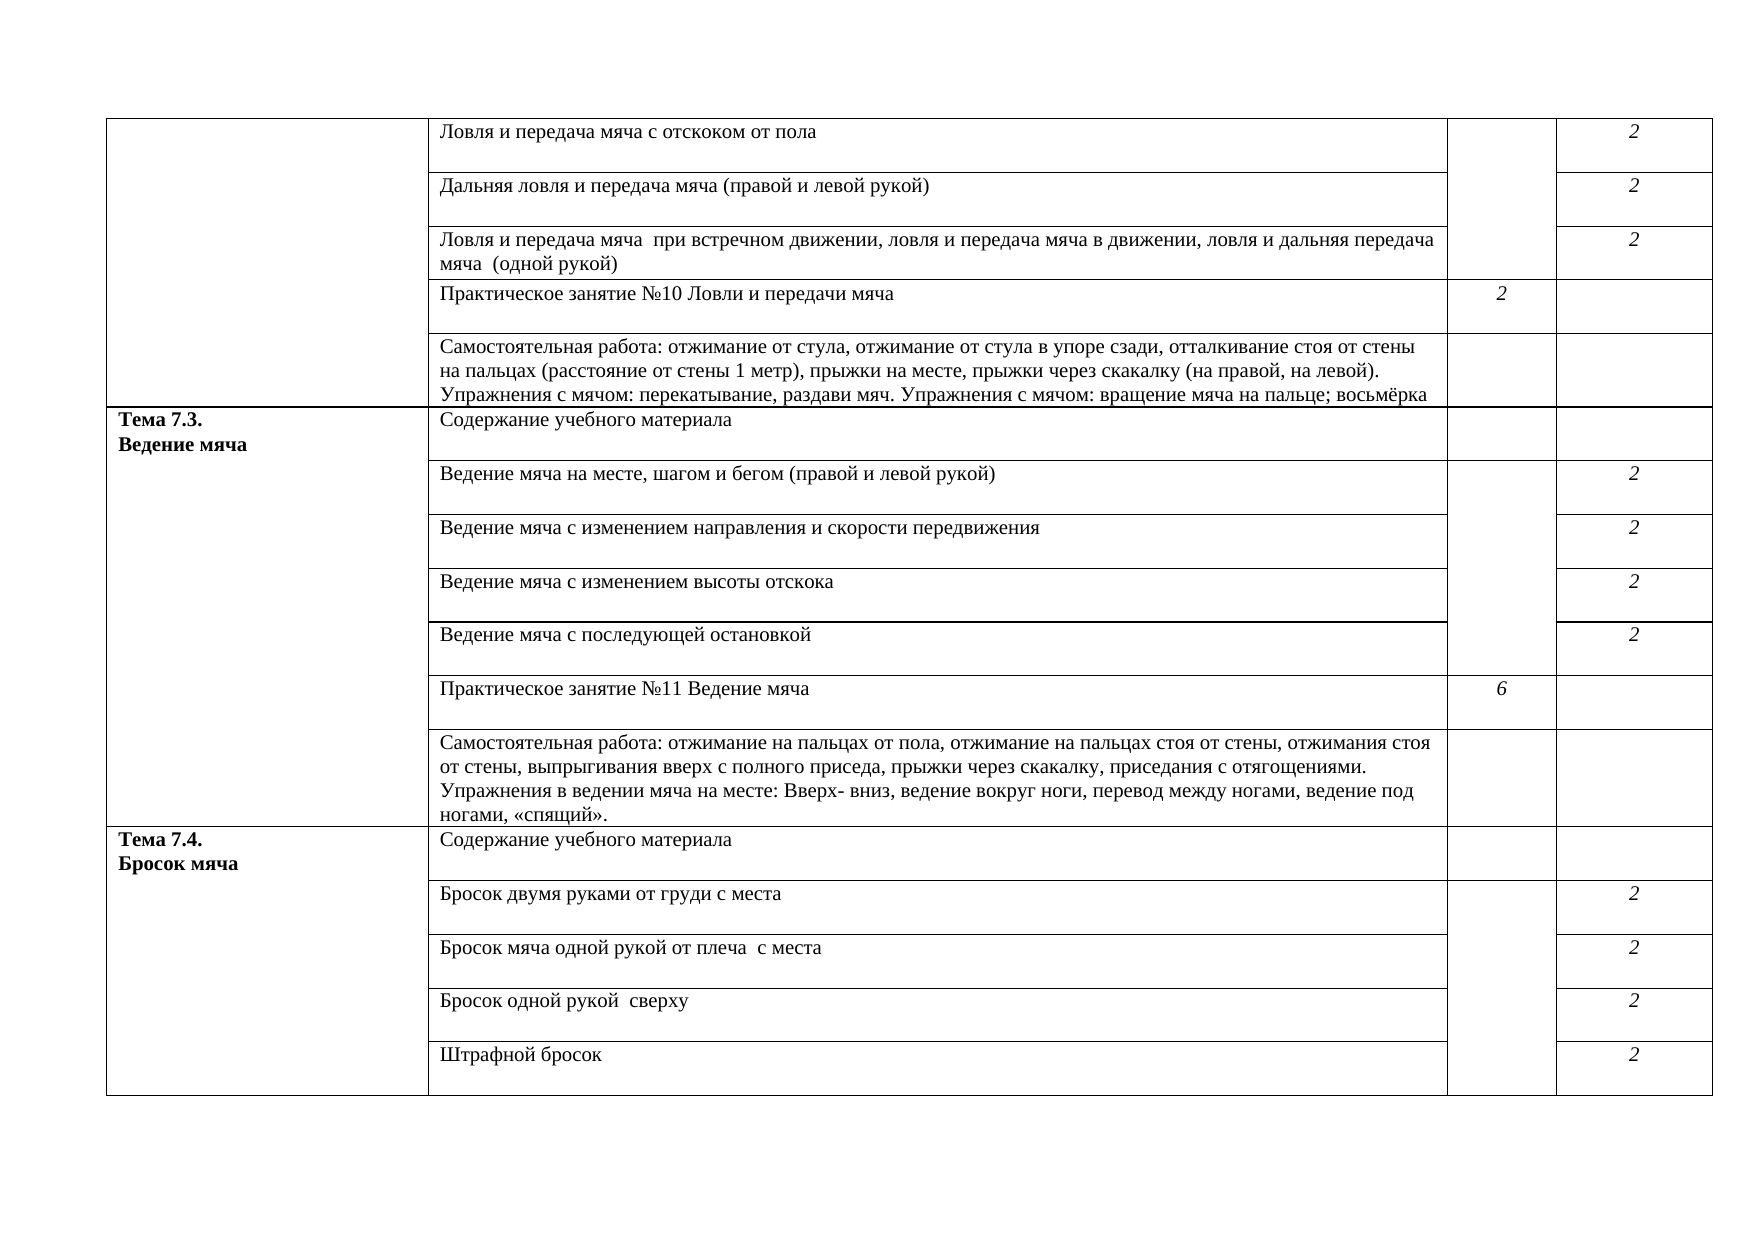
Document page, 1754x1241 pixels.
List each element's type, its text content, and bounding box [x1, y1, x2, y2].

table_cell [1557, 676, 1712, 729]
table_cell [1557, 408, 1712, 460]
table_cell Ведение мяча с изменением направления и скорости передвижения [429, 515, 1447, 568]
table_cell Ловля и передача мяча при встречном движении, ловля и передача мяча в движении, ловля и дальняя передача мяча (одной рукой) [429, 227, 1447, 279]
table_cell 2 [1557, 1042, 1712, 1095]
table_cell 2 [1557, 173, 1712, 226]
table_cell Практическое занятие №10 Ловли и передачи мяча [429, 280, 1447, 333]
table_cell Дальняя ловля и передача мяча (правой и левой рукой) [429, 173, 1447, 226]
table_cell [1557, 334, 1712, 406]
table_cell 6 [1448, 676, 1556, 729]
table_cell Содержание учебного материала [429, 827, 1447, 880]
table_cell [1448, 827, 1556, 880]
table_cell [1448, 730, 1556, 826]
table_cell Ведение мяча на месте, шагом и бегом (правой и левой рукой) [429, 461, 1447, 514]
table_cell [1557, 730, 1712, 826]
table_cell 2 [1557, 227, 1712, 279]
table_cell [1448, 461, 1556, 675]
table_cell Ловля и передача мяча с отскоком от пола [429, 119, 1447, 172]
table_cell [1448, 334, 1556, 406]
table_cell [1448, 881, 1556, 1095]
table_cell Ведение мяча с изменением высоты отскока [429, 569, 1447, 621]
table_cell 2 [1557, 623, 1712, 675]
table_cell 2 [1557, 881, 1712, 934]
table_cell Практическое занятие №11 Ведение мяча [429, 676, 1447, 729]
table_cell Содержание учебного материала [429, 408, 1447, 460]
table_cell [1557, 827, 1712, 880]
table_cell 2 [1557, 119, 1712, 172]
table_cell [1448, 408, 1556, 460]
table_cell 2 [1557, 461, 1712, 514]
table_cell Тема 7.3. Ведение мяча [107, 408, 428, 826]
table_cell Бросок мяча одной рукой от плеча с места [429, 935, 1447, 987]
table_cell 2 [1557, 515, 1712, 568]
table_cell 2 [1448, 280, 1556, 333]
table_cell 2 [1557, 935, 1712, 987]
table_cell Самостоятельная работа: отжимание от стула, отжимание от стула в упоре сзади, отталкивание стоя от стены на пальцах (расстояние от стены ), прыжки на месте, прыжки через скакалку (на правой, на левой). Упражнения с мячом: перекатывание, раздави мяч. Упражнения с мячом: вращение мяча на пальце; восьмёрка [429, 334, 1447, 406]
table_cell Самостоятельная работа: отжимание на пальцах от пола, отжимание на пальцах стоя от стены, отжимания стоя от стены, выпрыгивания вверх с полного приседа, прыжки через скакалку, приседания с отягощениями. Упражнения в ведении мяча на месте: Вверх- вниз, ведение вокруг ноги, перевод между ногами, ведение под ногами, «спящий». [429, 730, 1447, 826]
table_cell Бросок одной рукой сверху [429, 989, 1447, 1041]
table_cell Бросок двумя руками от груди с места [429, 881, 1447, 934]
table_cell 2 [1557, 989, 1712, 1041]
table_cell Ведение мяча с последующей остановкой [429, 623, 1447, 675]
table_cell [1557, 280, 1712, 333]
table_cell 2 [1557, 569, 1712, 621]
table_cell Штрафной бросок [429, 1042, 1447, 1095]
table_cell Тема 7.4. Бросок мяча [107, 827, 428, 1095]
